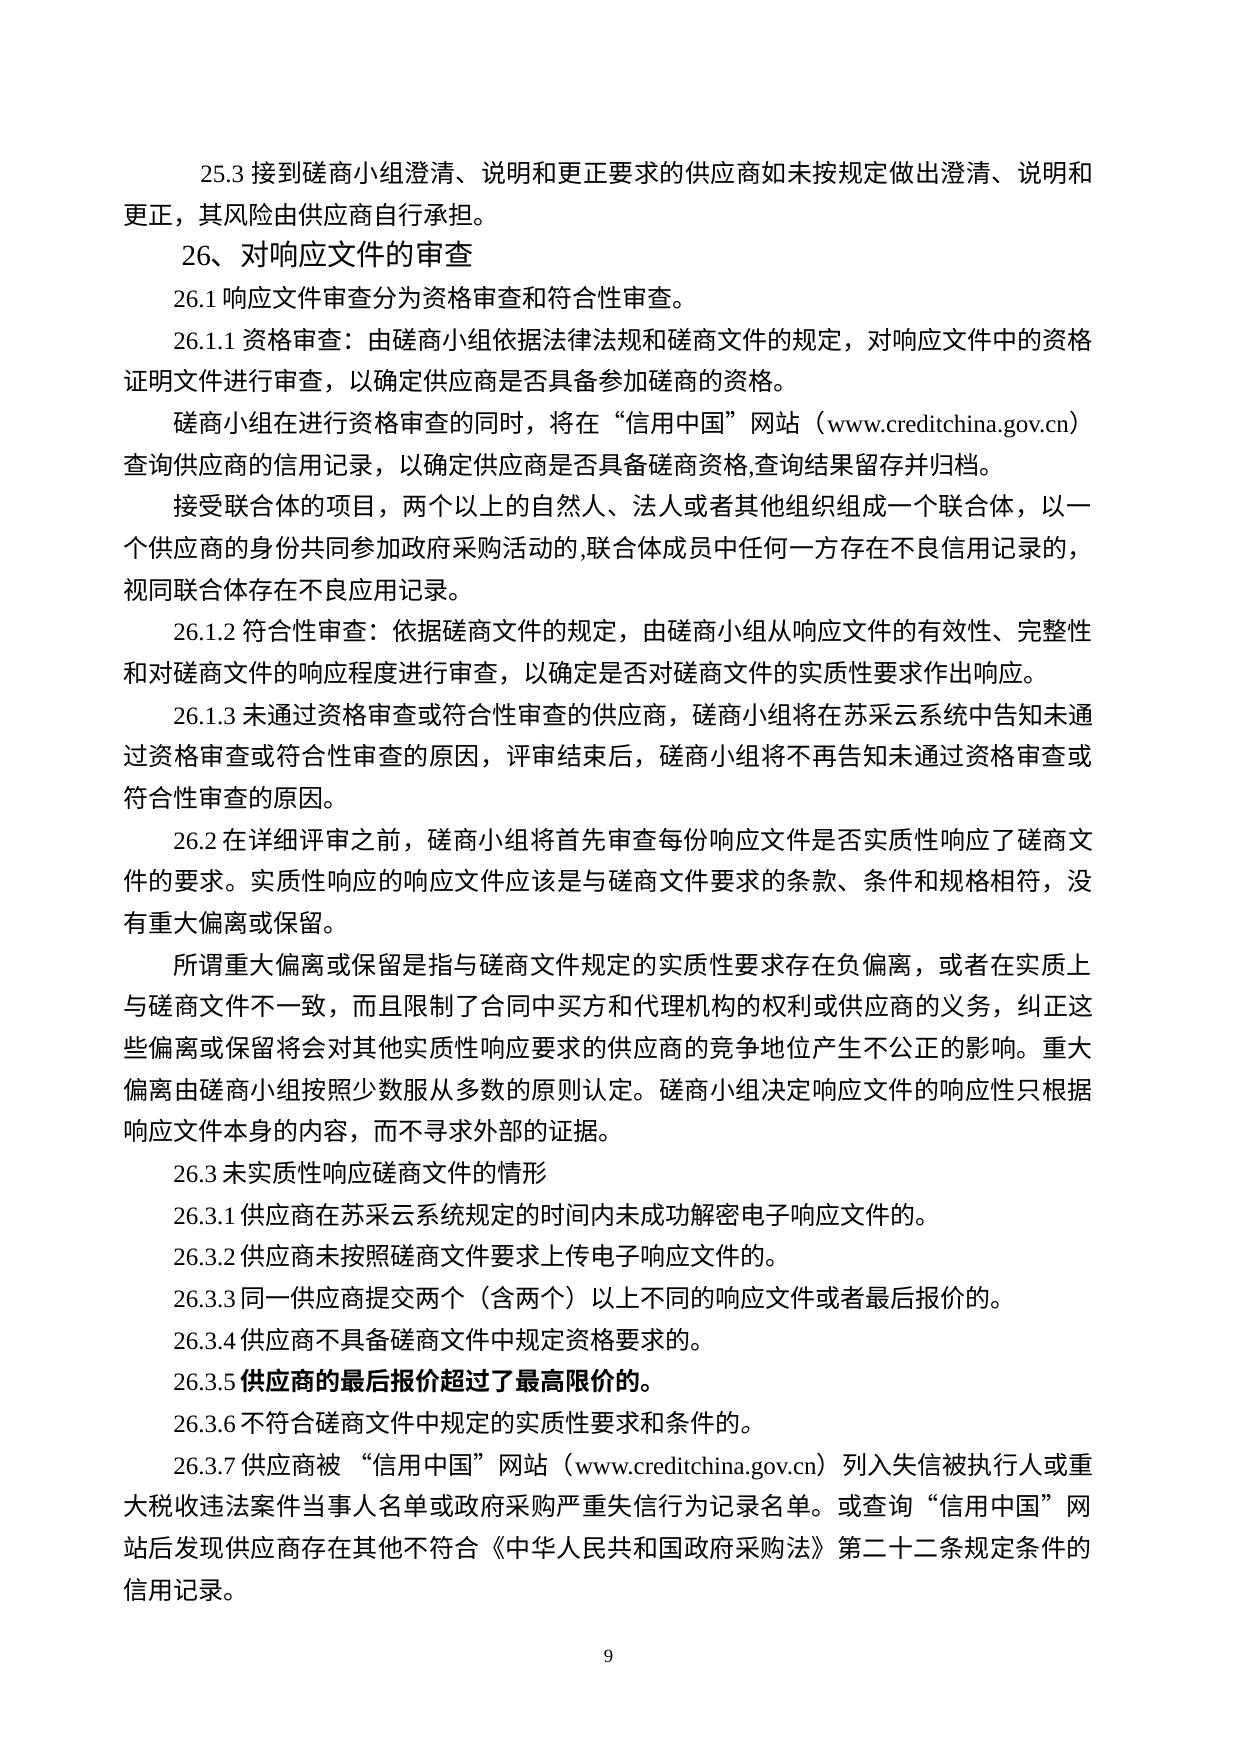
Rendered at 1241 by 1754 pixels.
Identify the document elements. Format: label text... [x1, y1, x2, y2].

text 26、对响应文件的审查 [123, 232, 1094, 274]
text 26.3.5供应商的最后报价超过了最高限价的。 [123, 1357, 1094, 1399]
text 26.3.6不符合磋商文件中规定的实质性要求和条件的。 [123, 1399, 1094, 1441]
text 接受联合体的项目，两个以上的自然人、法人或者其他组织组成一个联合体，以一个供应商的身份共同参加政府采购活动的,联合体成员中任何一方存在不良信用记录的，视同联合体存在不良应用记录。 [123, 482, 1094, 607]
text 磋商小组在进行资格审查的同时，将在“信用中国”网站（www.creditchina.gov.cn）查询供应商的信用记录，以确定供应商是否具备磋商资格,查询结果留存并归档。 [123, 399, 1094, 482]
text 26.1.3 未通过资格审查或符合性审查的供应商，磋商小组将在苏采云系统中告知未通过资格审查或符合性审查的原因，评审结束后，磋商小组将不再告知未通过资格审查或符合性审查的原因。 [123, 691, 1094, 816]
text 26.1响应文件审查分为资格审查和符合性审查。 [123, 274, 1094, 316]
text 26.1.1 资格审查：由磋商小组依据法律法规和磋商文件的规定，对响应文件中的资格证明文件进行审查，以确定供应商是否具备参加磋商的资格。 [123, 316, 1094, 399]
text 26.2在详细评审之前，磋商小组将首先审查每份响应文件是否实质性响应了磋商文件的要求。实质性响应的响应文件应该是与磋商文件要求的条款、条件和规格相符，没有重大偏离或保留。 [123, 816, 1094, 941]
text 26.3未实质性响应磋商文件的情形 [123, 1149, 1094, 1191]
text 26.3.7供应商被 “信用中国”网站（www.creditchina.gov.cn）列入失信被执行人或重大税收违法案件当事人名单或政府采购严重失信行为记录名单。或查询“信用中国”网站后发现供应商存在其他不符合《中华人民共和国政府采购法》第二十二条规定条件的信用记录。 [123, 1441, 1094, 1607]
text 26.3.1供应商在苏采云系统规定的时间内未成功解密电子响应文件的。 [123, 1191, 1094, 1232]
text 26.3.3同一供应商提交两个（含两个）以上不同的响应文件或者最后报价的。 [123, 1274, 1094, 1316]
text 26.3.2供应商未按照磋商文件要求上传电子响应文件的。 [123, 1232, 1094, 1274]
text 25.3 接到磋商小组澄清、说明和更正要求的供应商如未按规定做出澄清、说明和更正，其风险由供应商自行承担。 [123, 149, 1094, 232]
text 26.3.4供应商不具备磋商文件中规定资格要求的。 [123, 1316, 1094, 1357]
text 所谓重大偏离或保留是指与磋商文件规定的实质性要求存在负偏离，或者在实质上与磋商文件不一致，而且限制了合同中买方和代理机构的权利或供应商的义务，纠正这些偏离或保留将会对其他实质性响应要求的供应商的竞争地位产生不公正的影响。重大偏离由磋商小组按照少数服从多数的原则认定。磋商小组决定响应文件的响应性只根据响应文件本身的内容，而不寻求外部的证据。 [123, 941, 1094, 1149]
text 26.1.2 符合性审查：依据磋商文件的规定，由磋商小组从响应文件的有效性、完整性和对磋商文件的响应程度进行审查，以确定是否对磋商文件的实质性要求作出响应。 [123, 607, 1094, 691]
